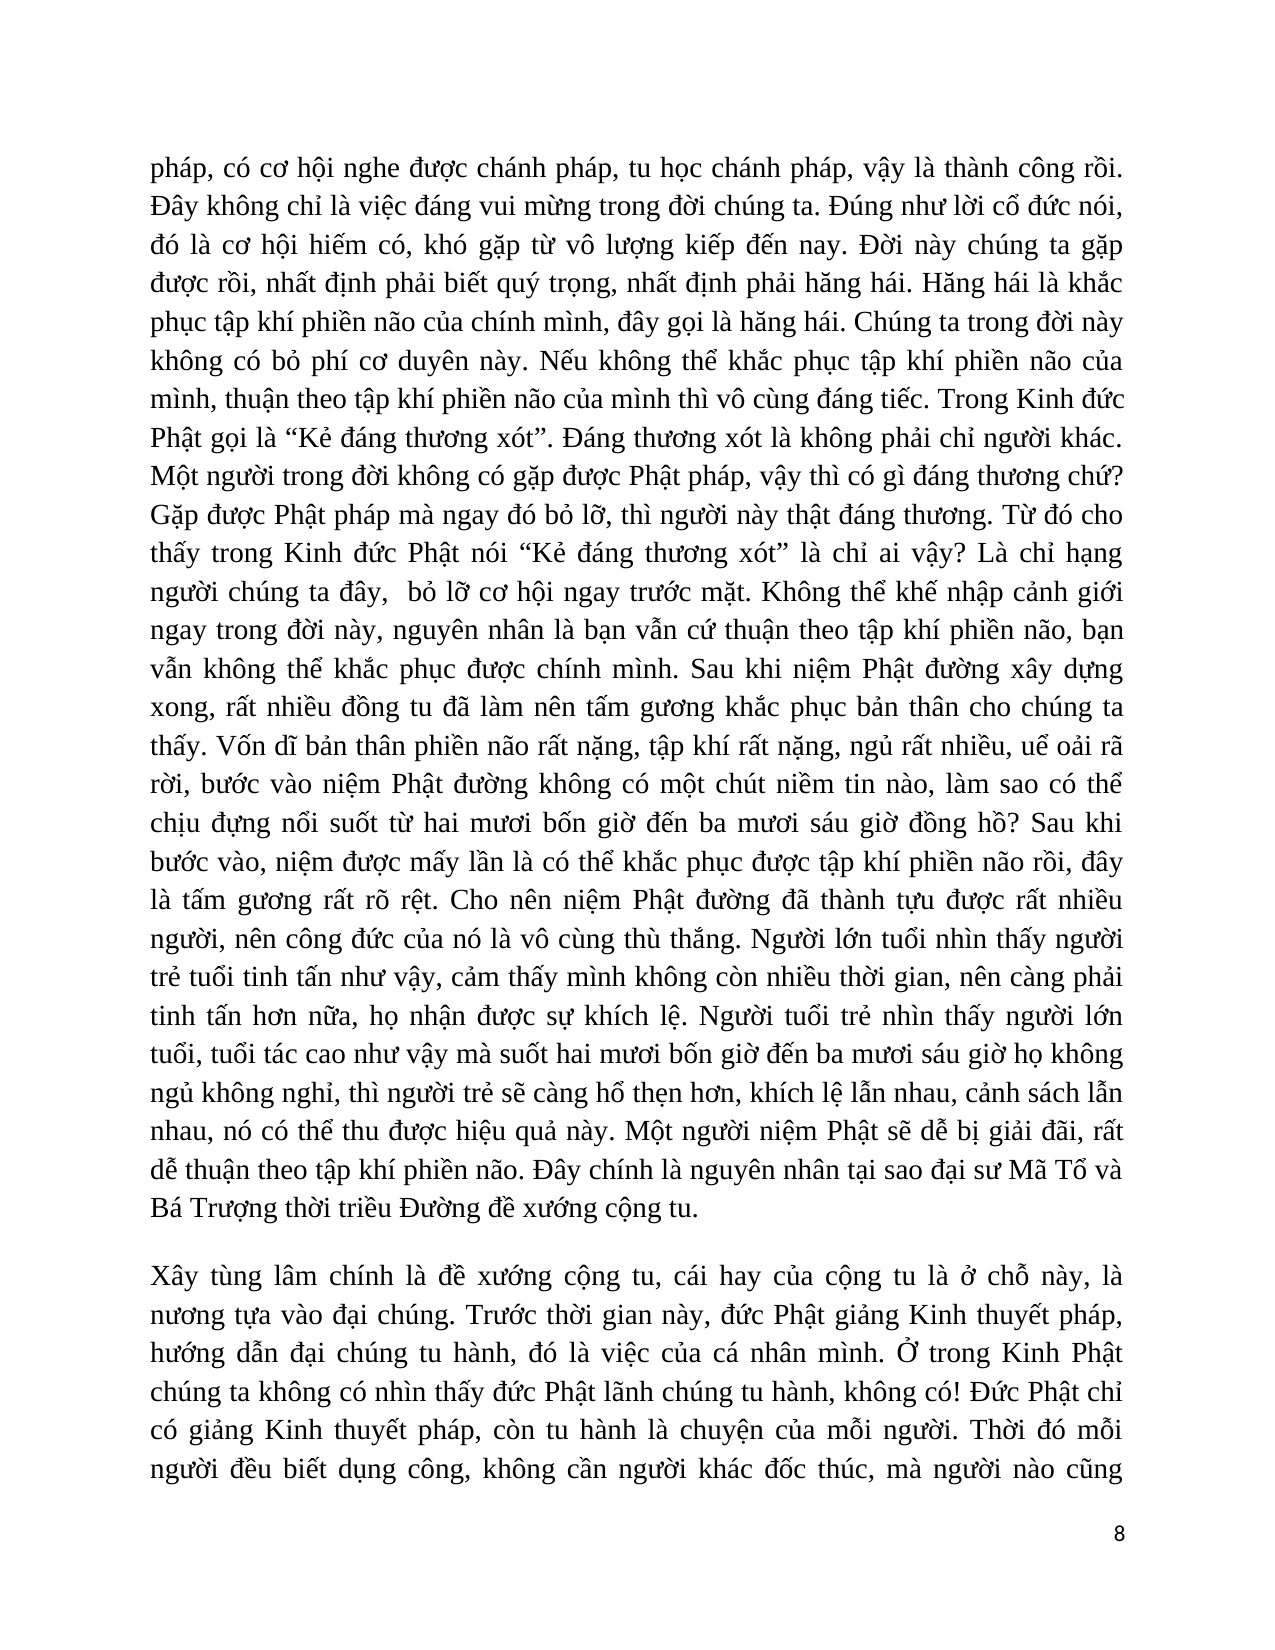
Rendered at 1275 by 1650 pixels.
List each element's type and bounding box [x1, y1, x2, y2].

text [150, 1258, 1125, 1484]
text [150, 150, 1125, 1224]
